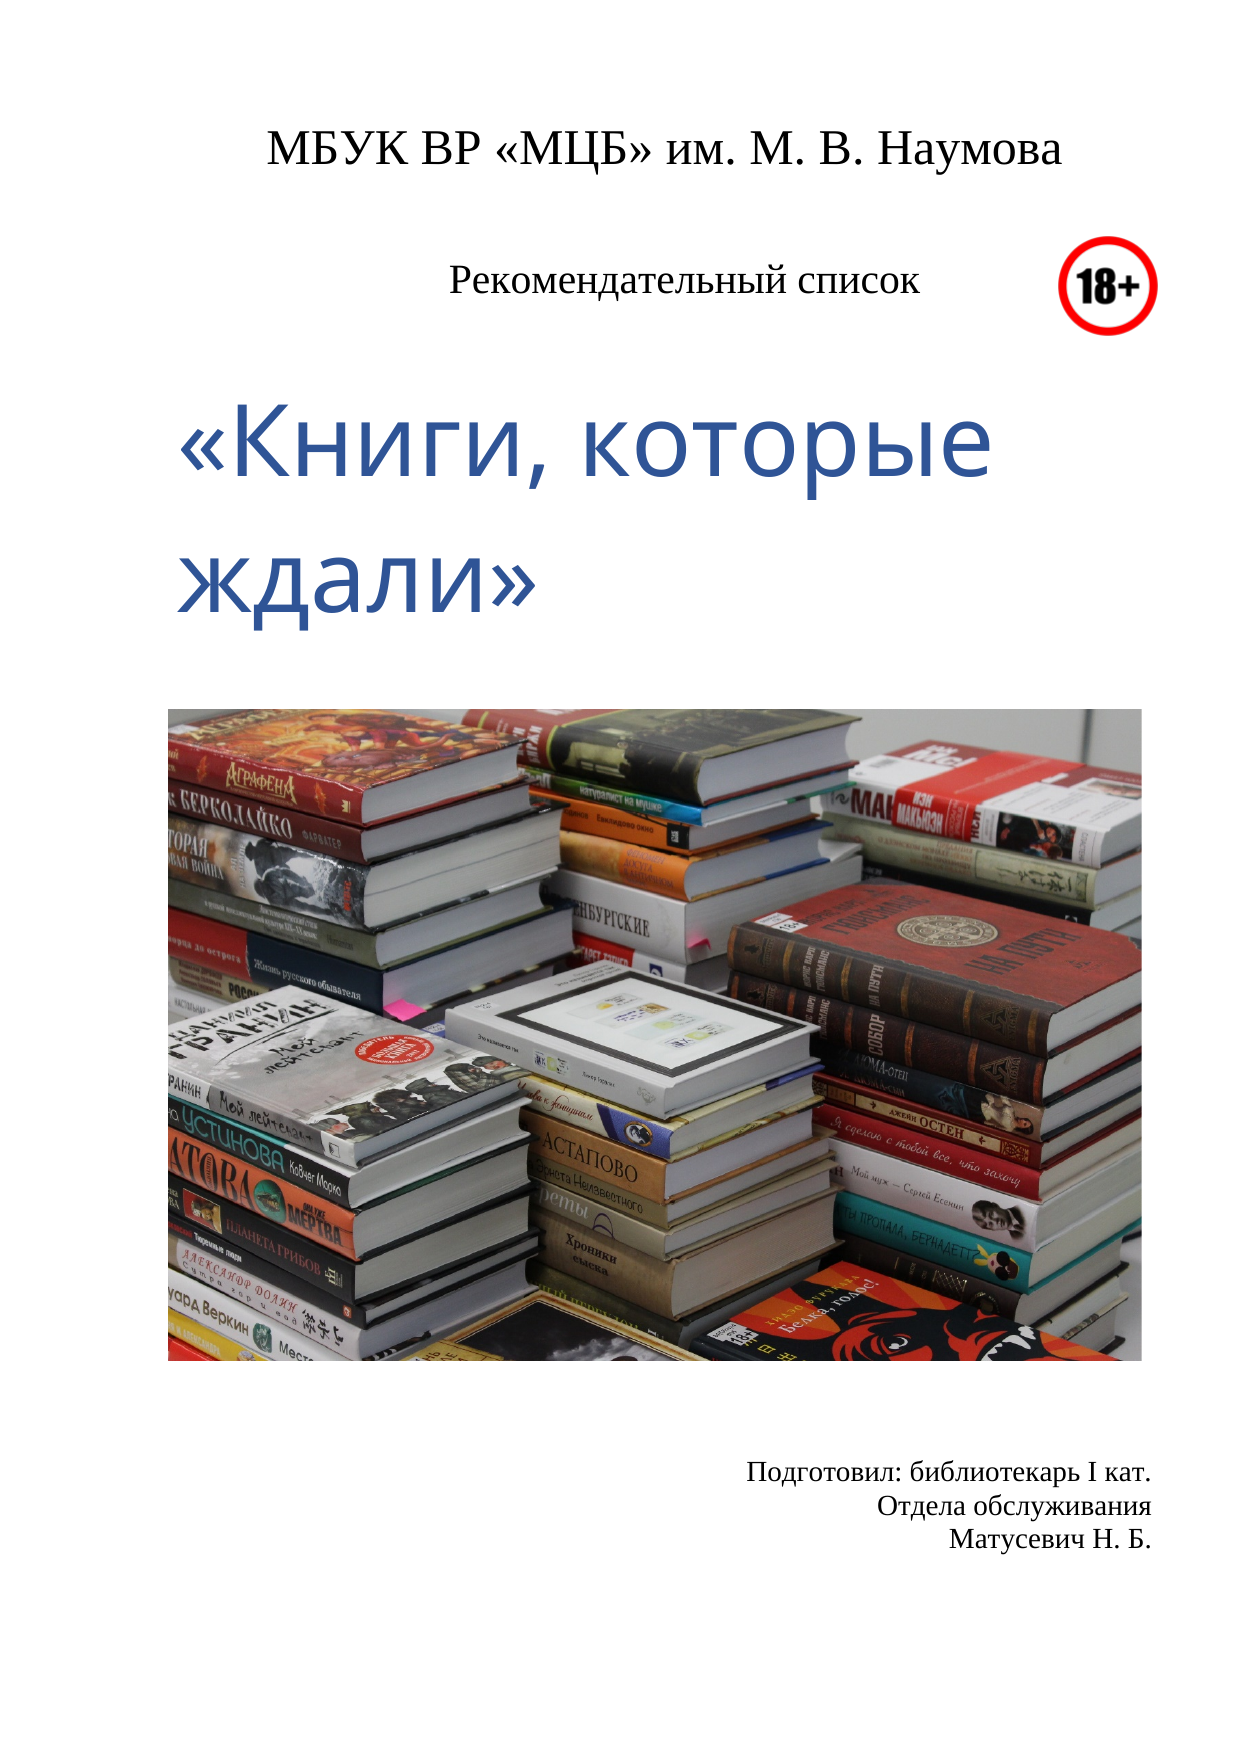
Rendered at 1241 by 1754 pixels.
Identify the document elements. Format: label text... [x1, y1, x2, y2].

text Рекомендательный список [177, 254, 1058, 302]
text Подготовил: библиотекарь I кат. [177, 1454, 1152, 1488]
text «Книги, которые ждали» [177, 369, 1152, 642]
text Отдела обслуживания [177, 1488, 1152, 1522]
text Матусевич Н. Б. [177, 1522, 1152, 1555]
picture [1048, 226, 1168, 339]
text МБУК ВР «МЦБ» им. М. В. Наумова [177, 118, 1152, 176]
picture [166, 709, 1141, 1359]
